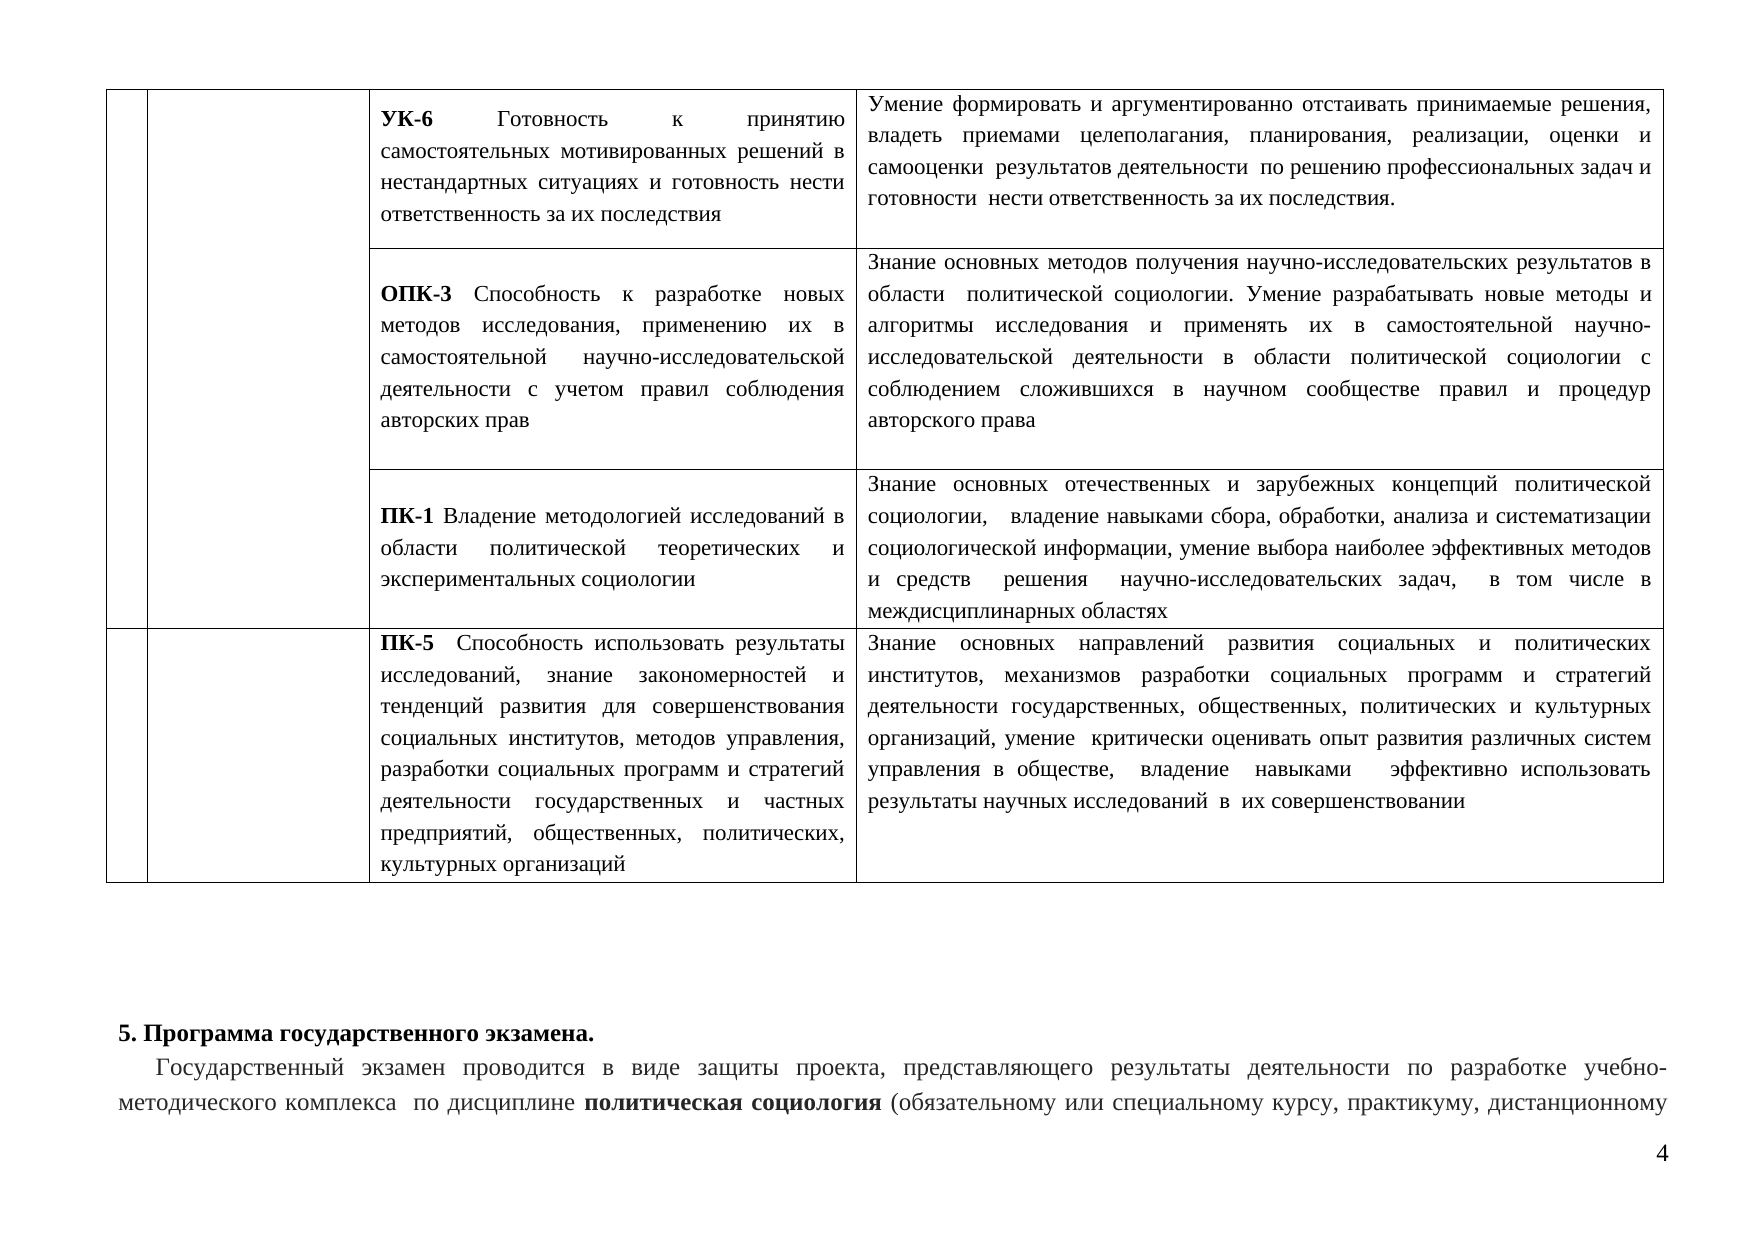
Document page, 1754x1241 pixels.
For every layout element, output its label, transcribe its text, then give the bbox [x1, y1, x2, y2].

table_cell [107, 629, 147, 882]
table_cell ПК-1 Владение методологией исследований в области политической теоретических и экспериментальных социологии [370, 470, 856, 628]
text 5. Программа государственного экзамена. [118, 1018, 1668, 1047]
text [118, 1052, 1668, 1116]
table_cell Умение формировать и аргументированно отстаивать принимаемые решения, владеть приемами целеполагания, планирования, реализации, оценки и самооценки результатов деятельности по решению профессиональных задач и готовности нести ответственность за их последствия. [857, 90, 1663, 247]
table_cell УК-6 Готовность к принятию самостоятельных мотивированных решений в нестандартных ситуациях и готовность нести ответственность за их последствия [370, 90, 856, 247]
table_cell [148, 629, 369, 882]
table_cell ПК-5 Способность использовать результаты исследований, знание закономерностей и тенденций развития для совершенствования социальных институтов, методов управления, разработки социальных программ и стратегий деятельности государственных и частных предприятий, общественных, политических, культурных организаций [370, 629, 856, 882]
table_cell Знание основных направлений развития социальных и политических институтов, механизмов разработки социальных программ и стратегий деятельности государственных, общественных, политических и культурных организаций, умение критически оценивать опыт развития различных систем управления в обществе, владение навыками эффективно использовать результаты научных исследований в их совершенствовании [857, 629, 1663, 882]
table_cell Знание основных отечественных и зарубежных концепций политической социологии, владение навыками сбора, обработки, анализа и систематизации социологической информации, умение выбора наиболее эффективных методов и средств решения научно-исследовательских задач, в том числе в междисциплинарных областях [857, 470, 1663, 628]
table_cell ОПК-3 Способность к разработке новых методов исследования, применению их в самостоятельной научно-исследовательской деятельности с учетом правил соблюдения авторских прав [370, 249, 856, 469]
table_cell Знание основных методов получения научно-исследовательских результатов в области политической социологии. Умение разрабатывать новые методы и алгоритмы исследования и применять их в самостоятельной научно-исследовательской деятельности в области политической социологии с соблюдением сложившихся в научном сообществе правил и процедур авторского права [857, 249, 1663, 469]
